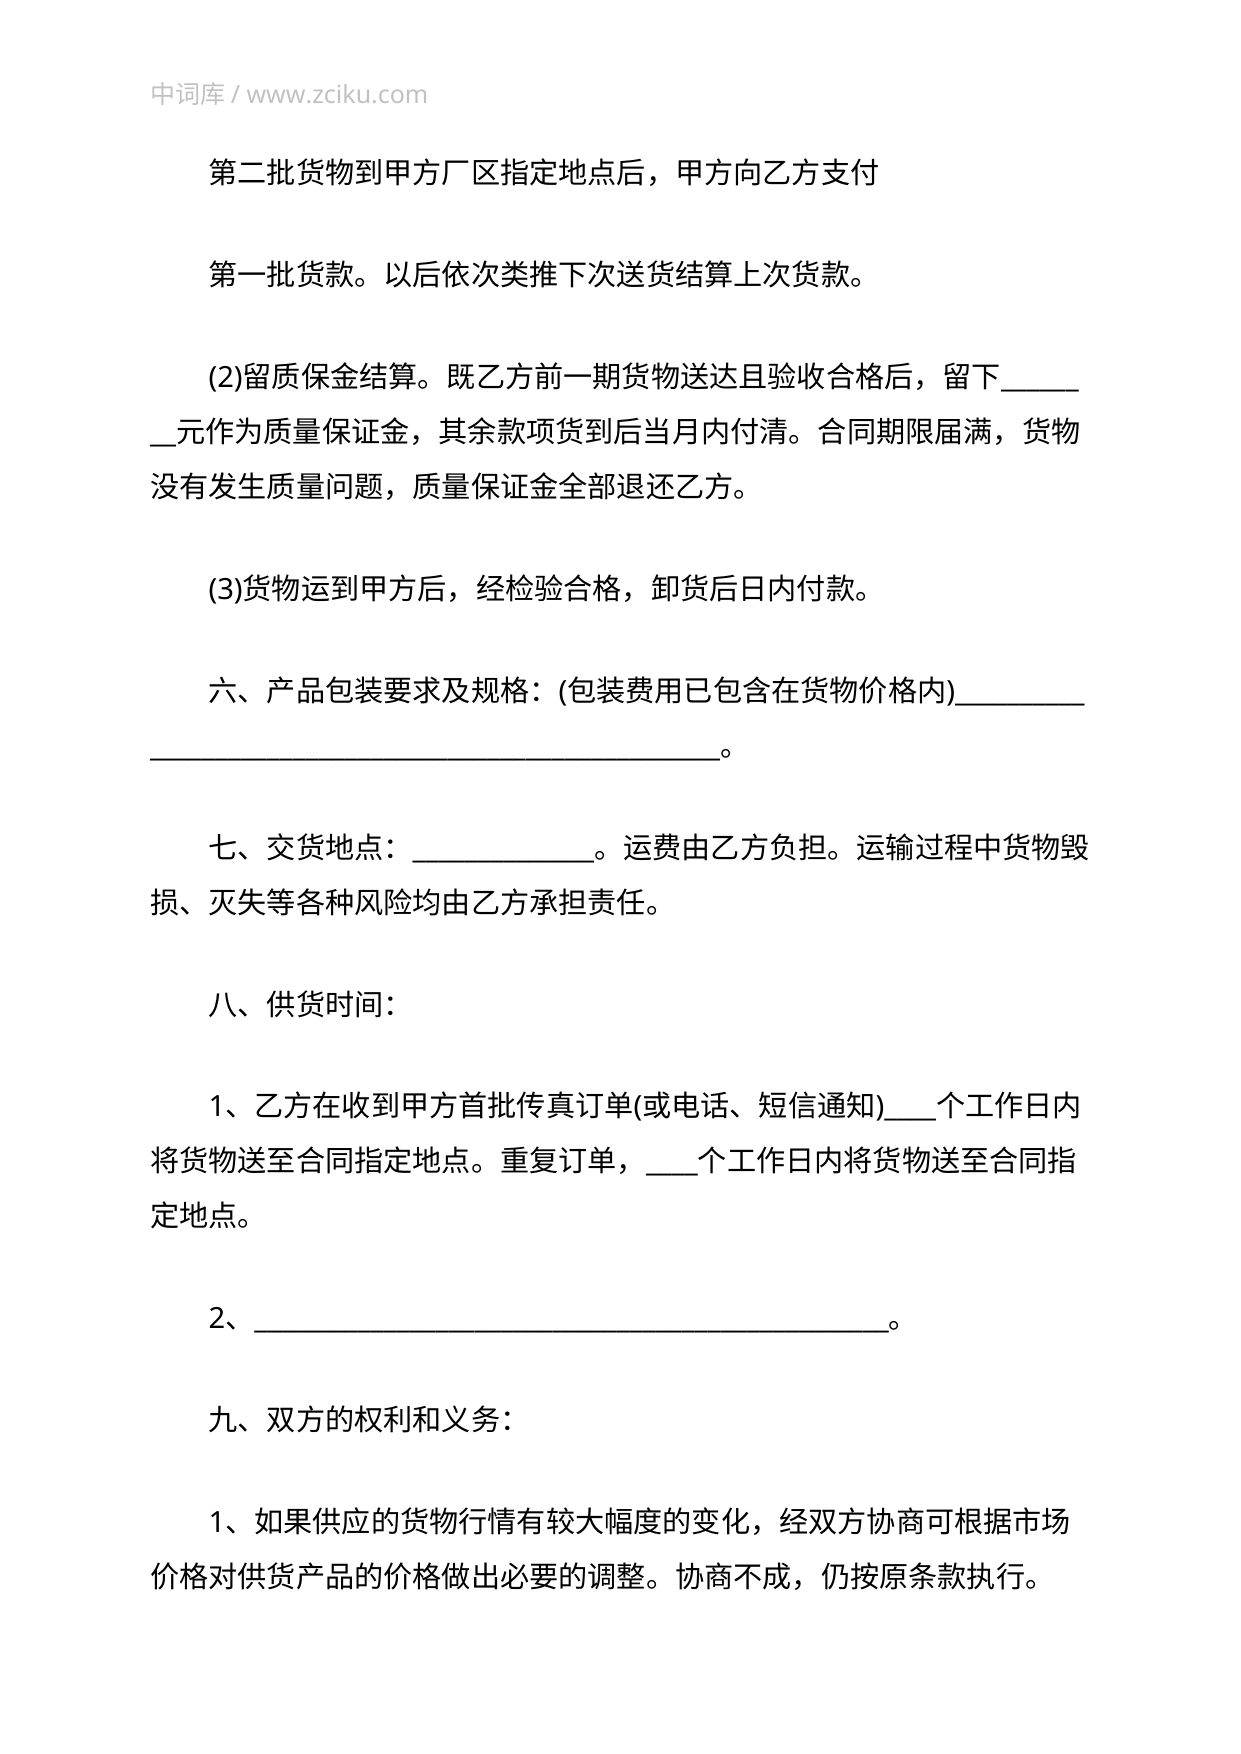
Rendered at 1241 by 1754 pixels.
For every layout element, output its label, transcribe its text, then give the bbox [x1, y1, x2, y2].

text 第一批货款。以后依次类推下次送货结算上次货款。 [150, 252, 1090, 294]
text 八、供货时间： [150, 981, 1090, 1023]
text 九、双方的权利和义务： [150, 1397, 1090, 1439]
text (3)货物运到甲方后，经检验合格，卸货后日内付款。 [150, 565, 1090, 608]
text 七、交货地点：______________。运费由乙方负担。运输过程中货物毁损、灭失等各种风险均由乙方承担责任。 [150, 824, 1090, 922]
text 1、如果供应的货物行情有较大幅度的变化，经双方协商可根据市场价格对供货产品的价格做出必要的调整。协商不成，仍按原条款执行。 [150, 1498, 1090, 1596]
text 第二批货物到甲方厂区指定地点后，甲方向乙方支付 [150, 150, 1090, 192]
text 六、产品包装要求及规格：(包装费用已包含在货物价格内)______________________________________________________。 [150, 667, 1090, 765]
text 2、_________________________________________________。 [150, 1294, 1090, 1337]
text (2)留质保金结算。既乙方前一期货物送达且验收合格后，留下________元作为质量保证金，其余款项货到后当月内付清。合同期限届满，货物没有发生质量问题，质量保证金全部退还乙方。 [150, 353, 1090, 506]
text 1、乙方在收到甲方首批传真订单(或电话、短信通知)____个工作日内将货物送至合同指定地点。重复订单，____个工作日内将货物送至合同指定地点。 [150, 1083, 1090, 1235]
